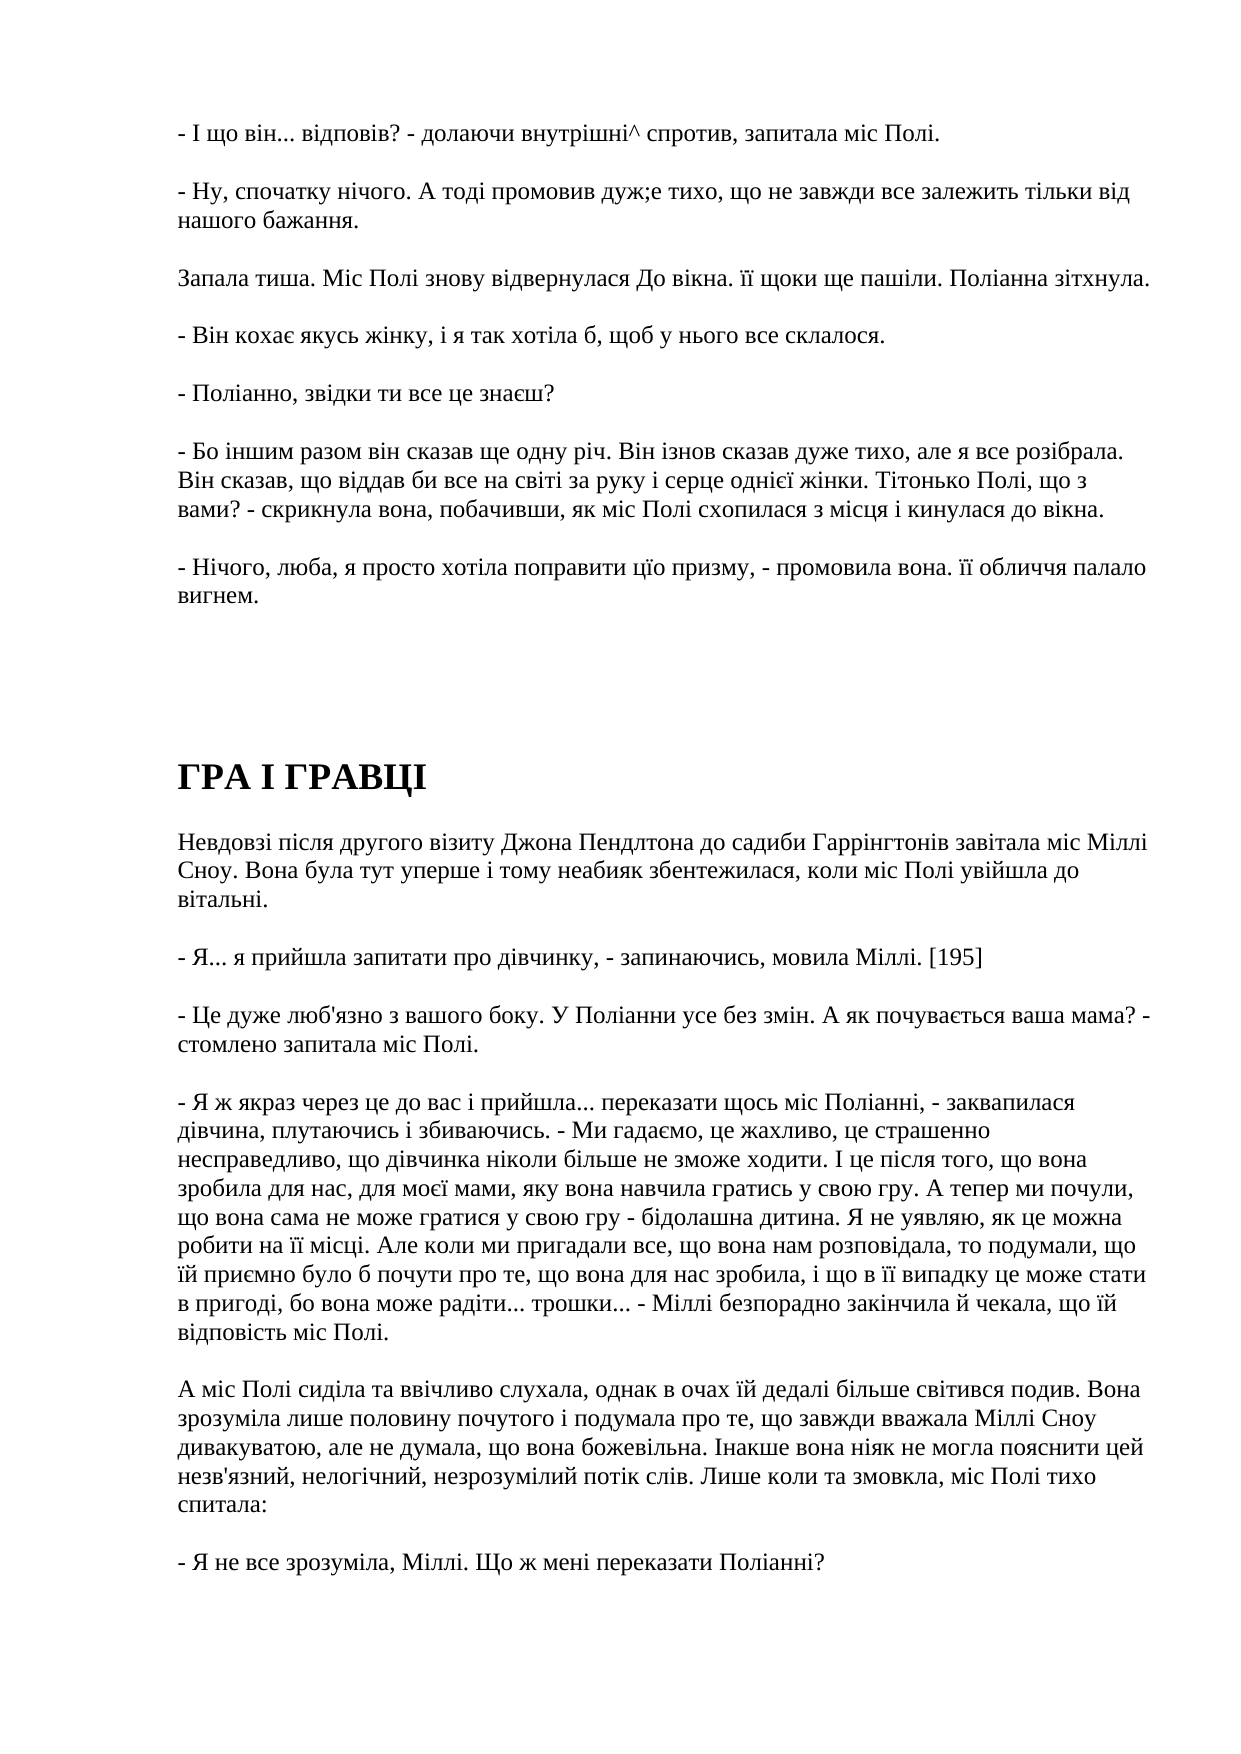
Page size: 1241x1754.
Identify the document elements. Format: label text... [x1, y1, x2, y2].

text ГРА І ГРАВЦІ [177, 754, 1152, 797]
text - Він кохає якусь жінку, і я так хотіла б, щоб у нього все склалося. [177, 321, 1152, 349]
text Невдовзі після другого візиту Джона Пендлтона до садиби Гаррінгтонів завітала міс Міллі Сноу. Вона була тут уперше і тому неабияк збентежилася, коли міс Полі увійшла до вітальні. [177, 827, 1152, 913]
text - Це дуже люб'язно з вашого боку. У Поліанни усе без змін. А як почувається ваша мама? - стомлено запитала міс Полі. [177, 1000, 1152, 1057]
text - Я ж якраз через це до вас і прийшла... переказати щось міс Поліанні, - заквапилася дівчина, плутаючись і збиваючись. - Ми гадаємо, це жахливо, це страшенно несправедливо, що дівчинка ніколи більше не зможе ходити. І це після того, що вона зробила для нас, для моєї мами, яку вона навчила гратись у свою гру. А тепер ми почули, що вона сама не може гратися у свою гру - бідолашна дитина. Я не уявляю, як це можна робити на її місці. Але коли ми пригадали все, що вона нам розповідала, то подумали, що їй приємно було б почути про те, що вона для нас зробила, і що в її випадку це може стати в пригоді, бо вона може радіти... трошки... - Міллі безпорадно закінчила й чекала, що їй відповість міс Полі. [177, 1087, 1152, 1345]
text - І що він... відповів? - долаючи внутрішні^ спротив, запитала міс Полі. [177, 118, 1152, 147]
text - Я... я прийшла запитати про дівчинку, - запинаючись, мовила Міллі. [195] [177, 942, 1152, 971]
text - Ну, спочатку нічого. А тоді промовив дуж;е тихо, що не завжди все залежить тільки від нашого бажання. [177, 176, 1152, 233]
text - Бо іншим разом він сказав ще одну річ. Він ізнов сказав дуже тихо, але я все розібрала. Він сказав, що віддав би все на світі за руку і серце однієї жінки. Тітонько Полі, що з вами? - скрикнула вона, побачивши, як міс Полі схопилася з місця і кинулася до вікна. [177, 436, 1152, 523]
text - Я не все зрозуміла, Міллі. Що ж мені переказати Поліанні? [177, 1547, 1152, 1576]
text Запала тиша. Міс Полі знову відвернулася До вікна. її щоки ще пашіли. Поліанна зітхнула. [177, 263, 1152, 291]
text - Нічого, люба, я просто хотіла поправити цїо призму, - промовила вона. її обличчя палало вигнем. [177, 552, 1152, 609]
text А міс Полі сиділа та ввічливо слухала, однак в очах їй дедалі більше світився подив. Вона зрозуміла лише половину почутого і подумала про те, що завжди вважала Міллі Сноу дивакуватою, але не думала, що вона божевільна. Інакше вона ніяк не могла пояснити цей незв'язний, нелогічний, незрозумілий потік слів. Лише коли та змовкла, міс Полі тихо спитала: [177, 1374, 1152, 1518]
text - Поліанно, звідки ти все це знаєш? [177, 378, 1152, 407]
